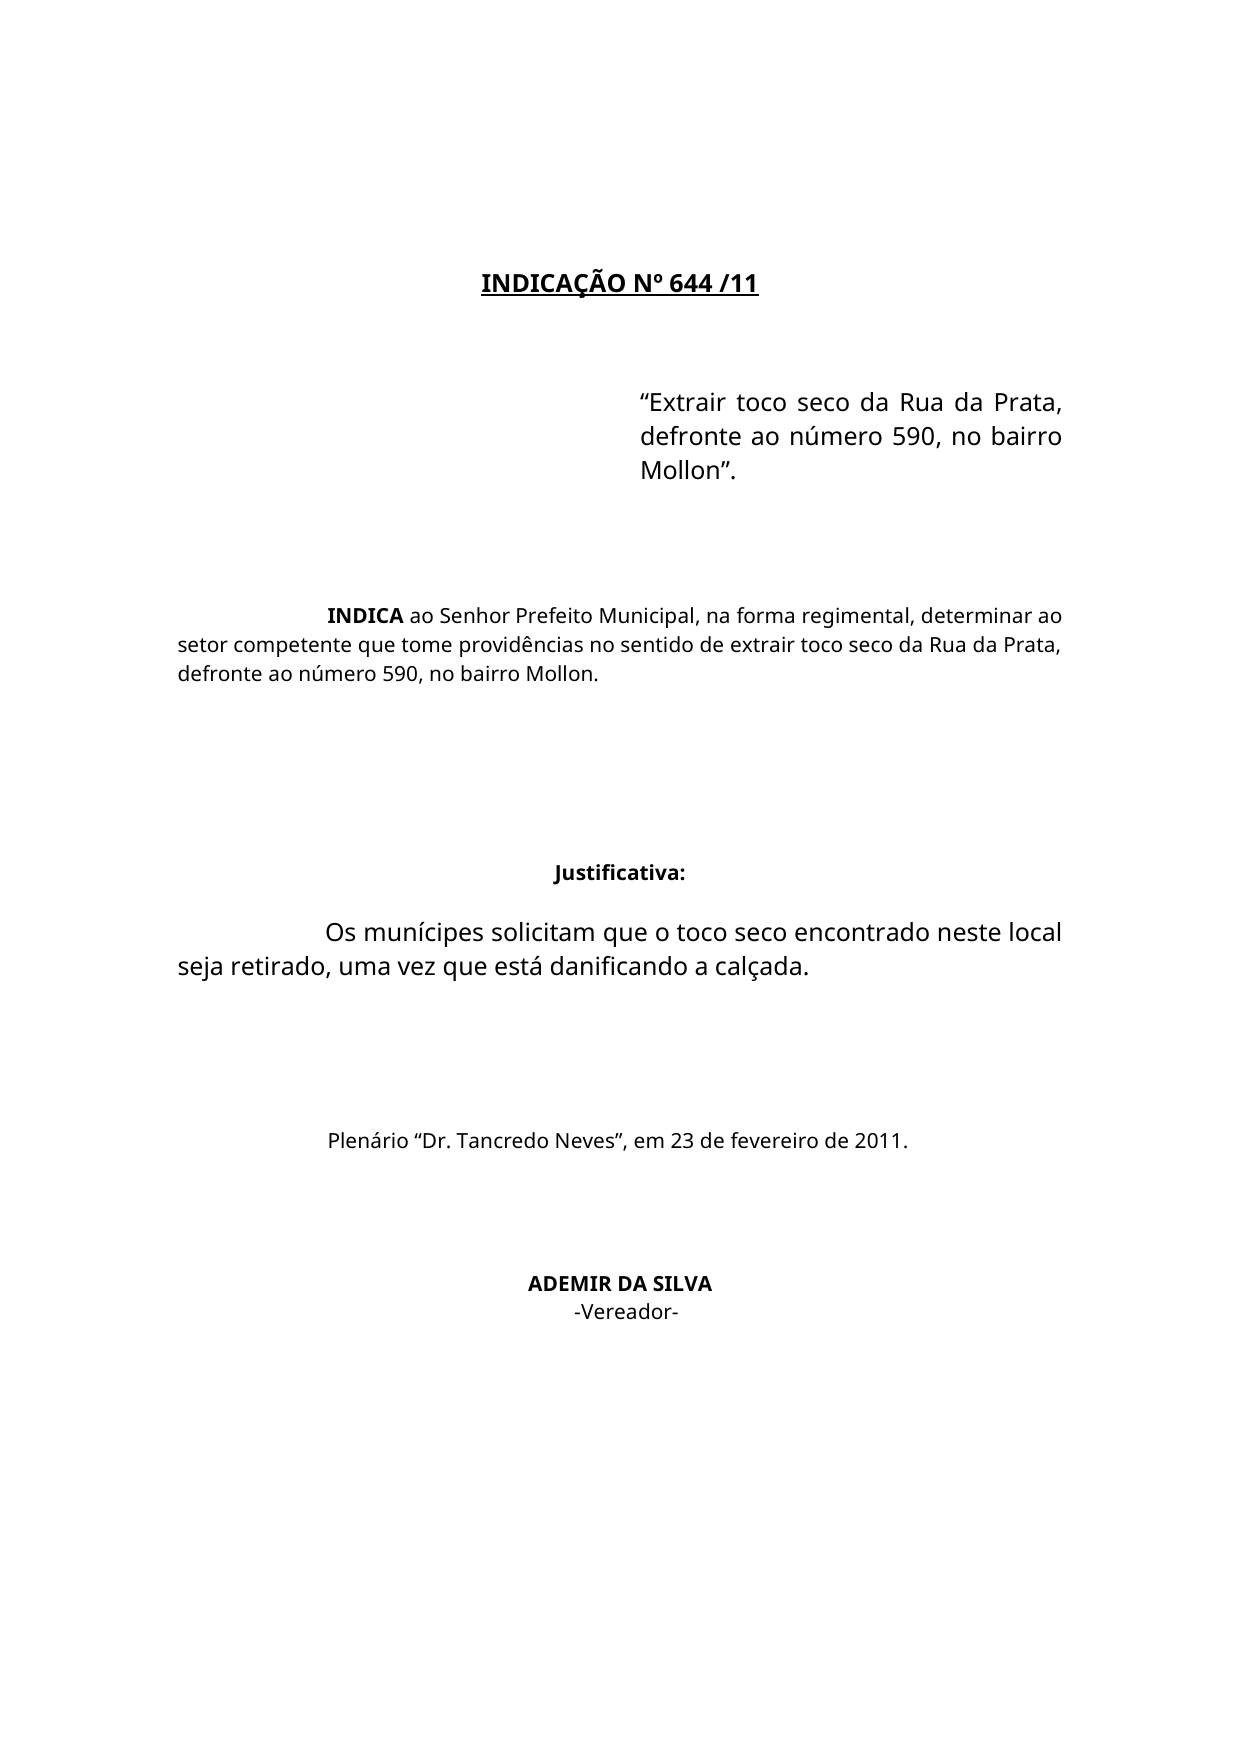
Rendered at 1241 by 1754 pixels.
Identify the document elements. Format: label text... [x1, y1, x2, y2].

text ADEMIR DA SILVA [177, 1269, 1063, 1297]
text Plenário “Dr. Tancredo Neves”, em 23 de fevereiro de 2011. [177, 1126, 1063, 1154]
text INDICA ao Senhor Prefeito Municipal, na forma regimental, determinar ao setor competente que tome providências no sentido de extrair toco seco da Rua da Prata, defronte ao número 590, no bairro Mollon. [177, 601, 1063, 687]
text “Extrair toco seco da Rua da Prata, defronte ao número 590, no bairro Mollon”. [640, 385, 1063, 487]
text -Vereador- [177, 1297, 1063, 1326]
text Os munícipes solicitam que o toco seco encontrado neste local seja retirado, uma vez que está danificando a calçada. [177, 915, 1063, 983]
title INDICAÇÃO Nº 644 /11 [177, 266, 1063, 300]
text Justificativa: [177, 858, 1063, 887]
